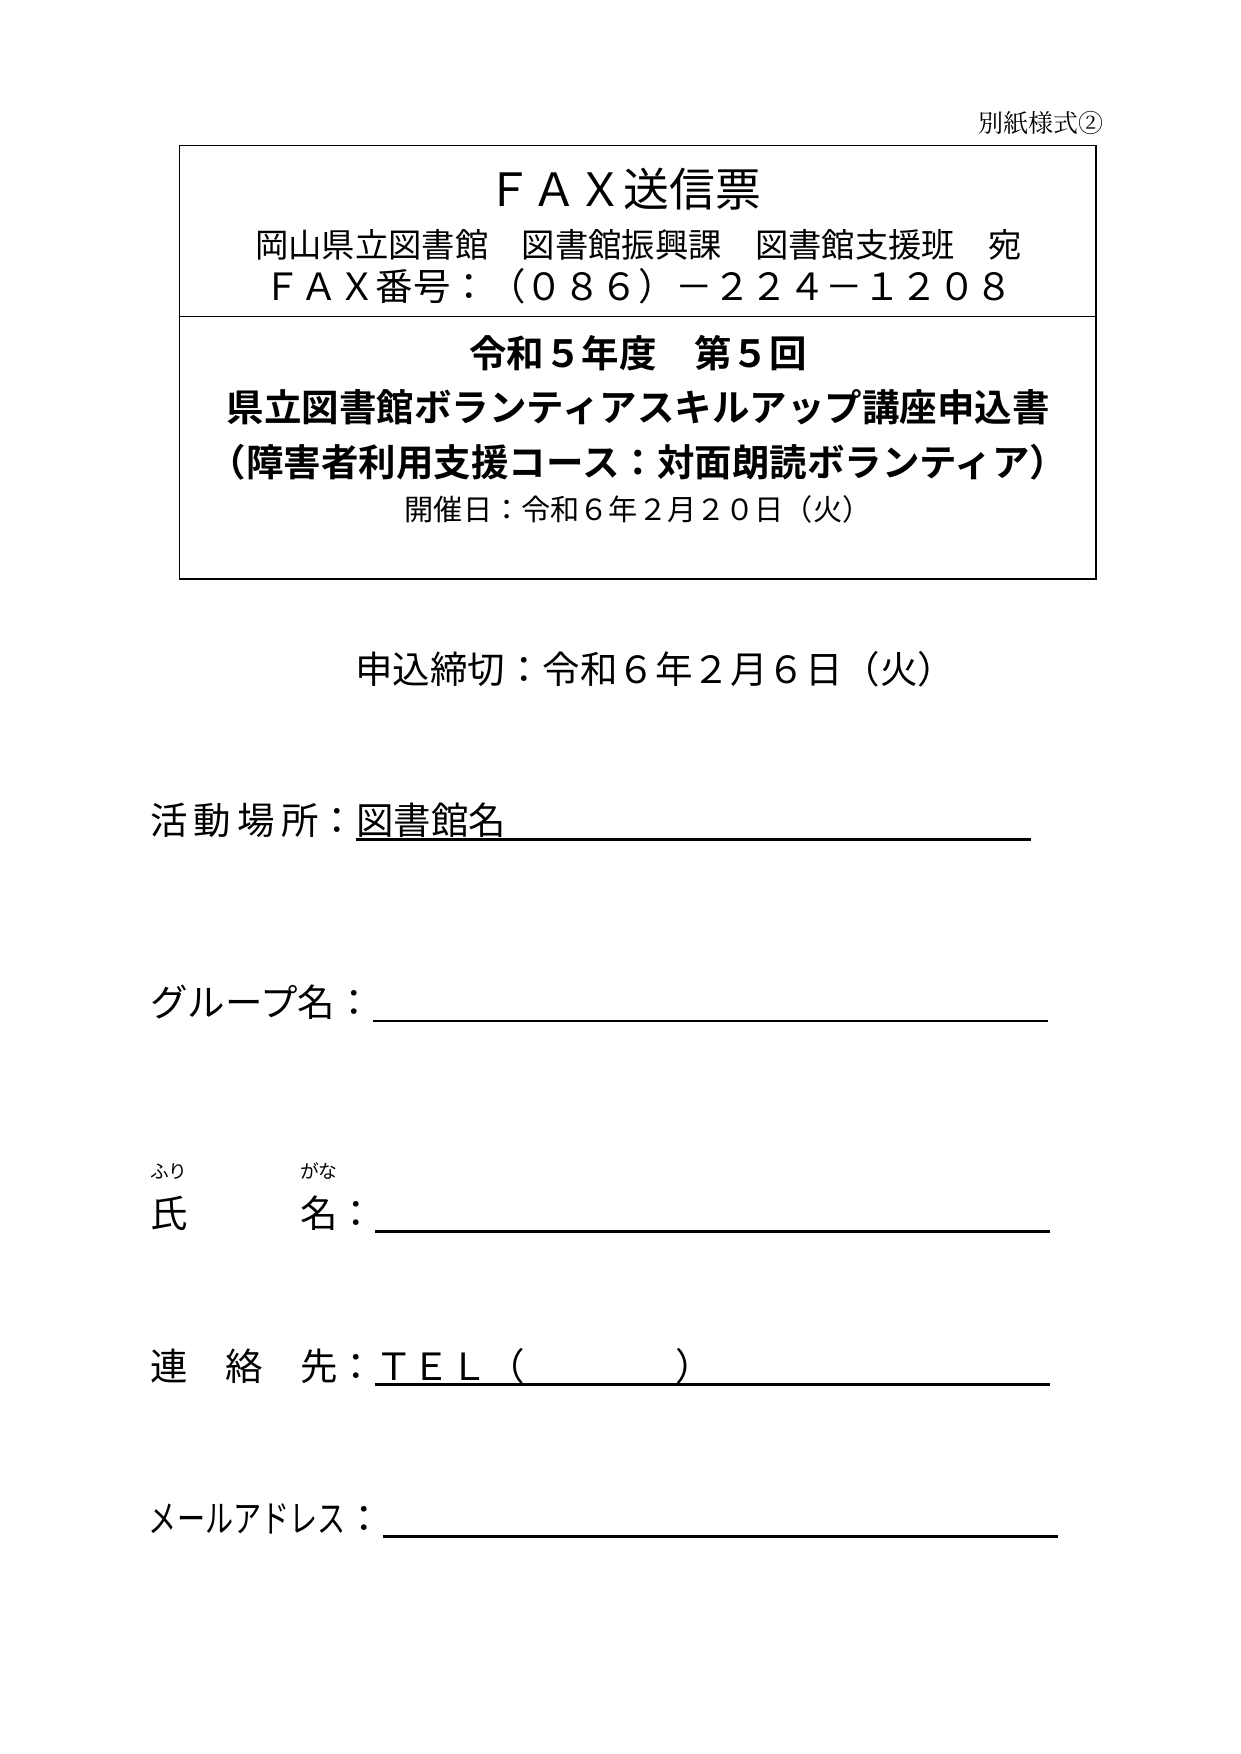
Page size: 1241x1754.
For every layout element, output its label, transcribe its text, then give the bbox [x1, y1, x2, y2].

text グループ名： [75, 970, 1051, 1031]
text 連 絡 先：ＴＥＬ（ ） [75, 1334, 1122, 1394]
text メールアドレス： [75, 1485, 1122, 1546]
text 活動場所：図書館名 [75, 788, 1122, 849]
text ： [75, 1152, 1122, 1243]
text 申込締切：令和６年２月６日（火） [75, 637, 1122, 697]
